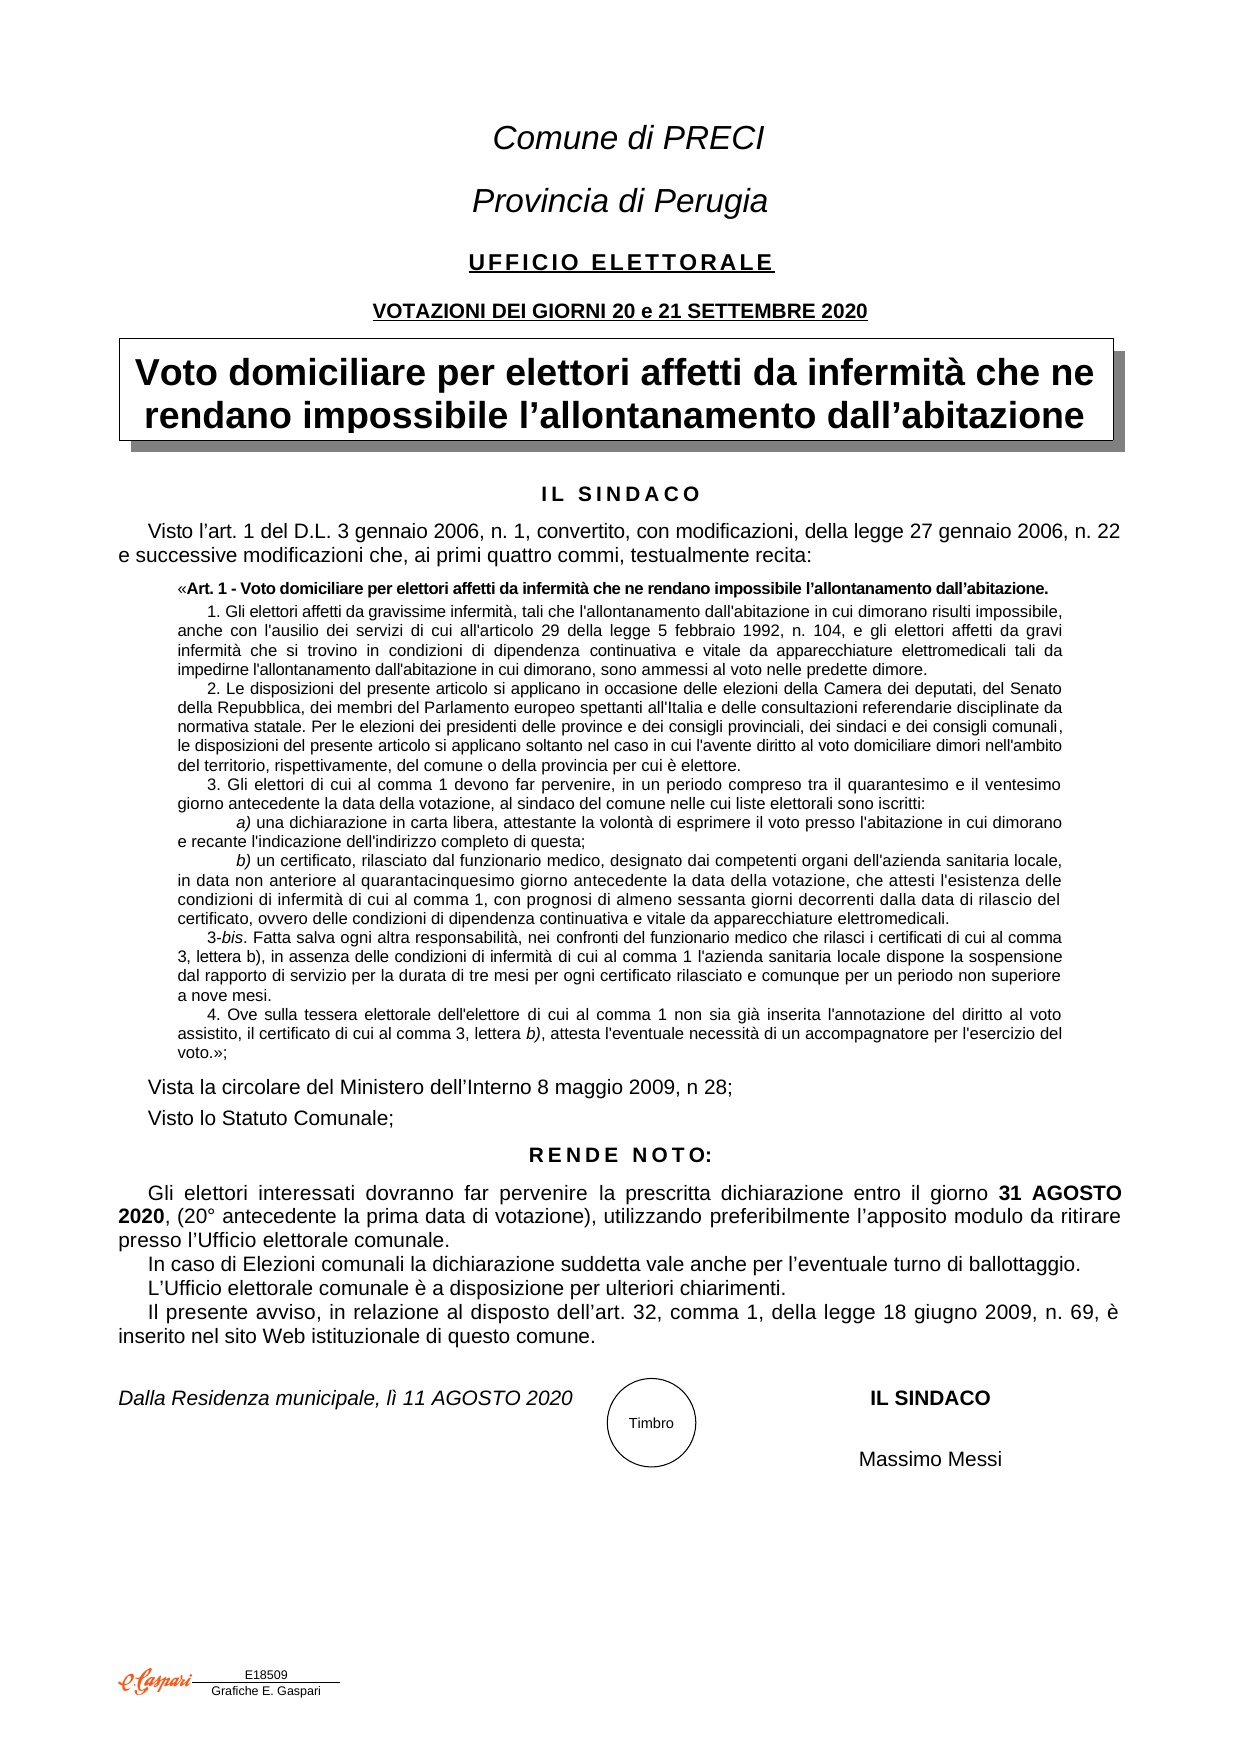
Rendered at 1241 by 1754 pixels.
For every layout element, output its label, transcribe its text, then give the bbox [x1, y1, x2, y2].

text 2. Le disposizioni del presente articolo si applicano in occasione delle elezioni della Camera dei deputati, del Senato della Repubblica, dei membri del Parlamento europeo spettanti all'Italia e delle consultazioni referendarie disciplinate da normativa statale. Per le elezioni dei presidenti delle province e dei consigli provinciali, dei sindaci e dei consigli comunali, le disposizioni del presente articolo si applicano soltanto nel caso in cui l'avente diritto al voto domiciliare dimori nell'ambito del territorio, rispettivamente, del comune o della provincia per cui è elettore. [177, 679, 1063, 774]
text 1. Gli elettori affetti da gravissime infermità, tali che l'allontanamento dall'abitazione in cui dimorano risulti impossibile, anche con l'ausilio dei servizi di cui all'articolo 29 della legge 5 febbraio 1992, n. 104, e gli elettori affetti da gravi infermità che si trovino in condizioni di dipendenza continuativa e vitale da apparecchiature elettromedicali tali da impedirne l'allontanamento dall'abitazione in cui dimorano, sono ammessi al voto nelle predette dimore. [177, 602, 1063, 679]
text VOTAZIONI DEI GIORNI 20 e 21 SETTEMBRE 2020 [118, 299, 1122, 323]
text b) un certificato, rilasciato dal funzionario medico, designato dai competenti organi dell'azienda sanitaria locale, in data non anteriore al quarantacinquesimo giorno antecedente la data della votazione, che attesti l'esistenza delle condizioni di infermità di cui al comma 1, con prognosi di almeno sessanta giorni decorrenti dalla data di rilascio del certificato, ovvero delle condizioni di dipendenza continuativa e vitale da apparecchiature elettromedicali. [177, 851, 1063, 928]
text Visto lo Statuto Comunale; [118, 1106, 1122, 1129]
text «Art. 1 - Voto domiciliare per elettori affetti da infermità che ne rendano impossibile l’allontanamento dall’abitazione. [177, 579, 1063, 598]
text 3. Gli elettori di cui al comma 1 devono far pervenire, in un periodo compreso tra il quarantesimo e il ventesimo giorno antecedente la data della votazione, al sindaco del comune nelle cui liste elettorali sono iscritti: [177, 774, 1063, 813]
text Vista la circolare del Ministero dell’Interno 8 maggio 2009, n 28; [118, 1074, 1122, 1098]
picture [118, 1668, 192, 1695]
text Dalla Residenza municipale, lì 11 AGOSTO 2020 IL SINDACO [118, 1386, 1122, 1409]
text 4. Ove sulla tessera elettorale dell'elettore di cui al comma 1 non sia già inserita l'annotazione del diritto al voto assistito, il certificato di cui al comma 3, lettera b), attesta l'eventuale necessità di un accompagnatore per l'esercizio del voto.»; [177, 1004, 1063, 1062]
text 3-bis. Fatta salva ogni altra responsabilità, nei confronti del funzionario medico che rilasci i certificati di cui al comma 3, lettera b), in assenza delle condizioni di infermità di cui al comma 'azienda sanitaria locale dispone la sospensione dal rapporto di servizio per la durata di tre mesi per ogni certificato rilasciato e comunque per un periodo non superiore a nove mesi. [177, 928, 1063, 1004]
text Il presente avviso, in relazione al disposto dell’art. 32, comma 1, della legge 18 giugno 2009, n. 69, è inserito nel sito Web istituzionale di questo comune. [118, 1300, 1122, 1348]
text l Comune di PRECI [118, 118, 1122, 157]
text Visto l’art. 1 del D.L. 3 gennaio 2006, n. 1, convertito, con modificazioni, della legge 27 gennaio 2006, n. 22 e successive modificazioni che, ai primi quattro commi, testualmente recita: [118, 519, 1122, 567]
subtitle RENDE NOTO: [118, 1143, 1122, 1167]
subtitle IL SINDACO [118, 482, 1122, 506]
text L’Ufficio elettorale comunale è a disposizione per ulteriori chiarimenti. [118, 1276, 1122, 1300]
text Massimo Messi [738, 1447, 1122, 1471]
text Provincia di Perugia [118, 182, 1122, 220]
subtitle UFFICIO ELETTORALE [118, 249, 1122, 275]
text In caso di Elezioni comunali la dichiarazione suddetta vale anche per l’eventuale turno di ballottaggio. [118, 1252, 1122, 1276]
text a) una dichiarazione in carta libera, attestante la volontà di esprimere il voto presso l'abitazione in cui dimorano e recante l'indicazione dell'indirizzo completo di questa; [177, 813, 1063, 851]
text Gli elettori interessati dovranno far pervenire la prescritta dichiarazione entro il giorno 31 AGOSTO 2020, (20° antecedente la prima data di votazione), utilizzando preferibilmente l’apposito modulo da ritirare presso l’Ufficio elettorale comunale. [118, 1180, 1122, 1252]
